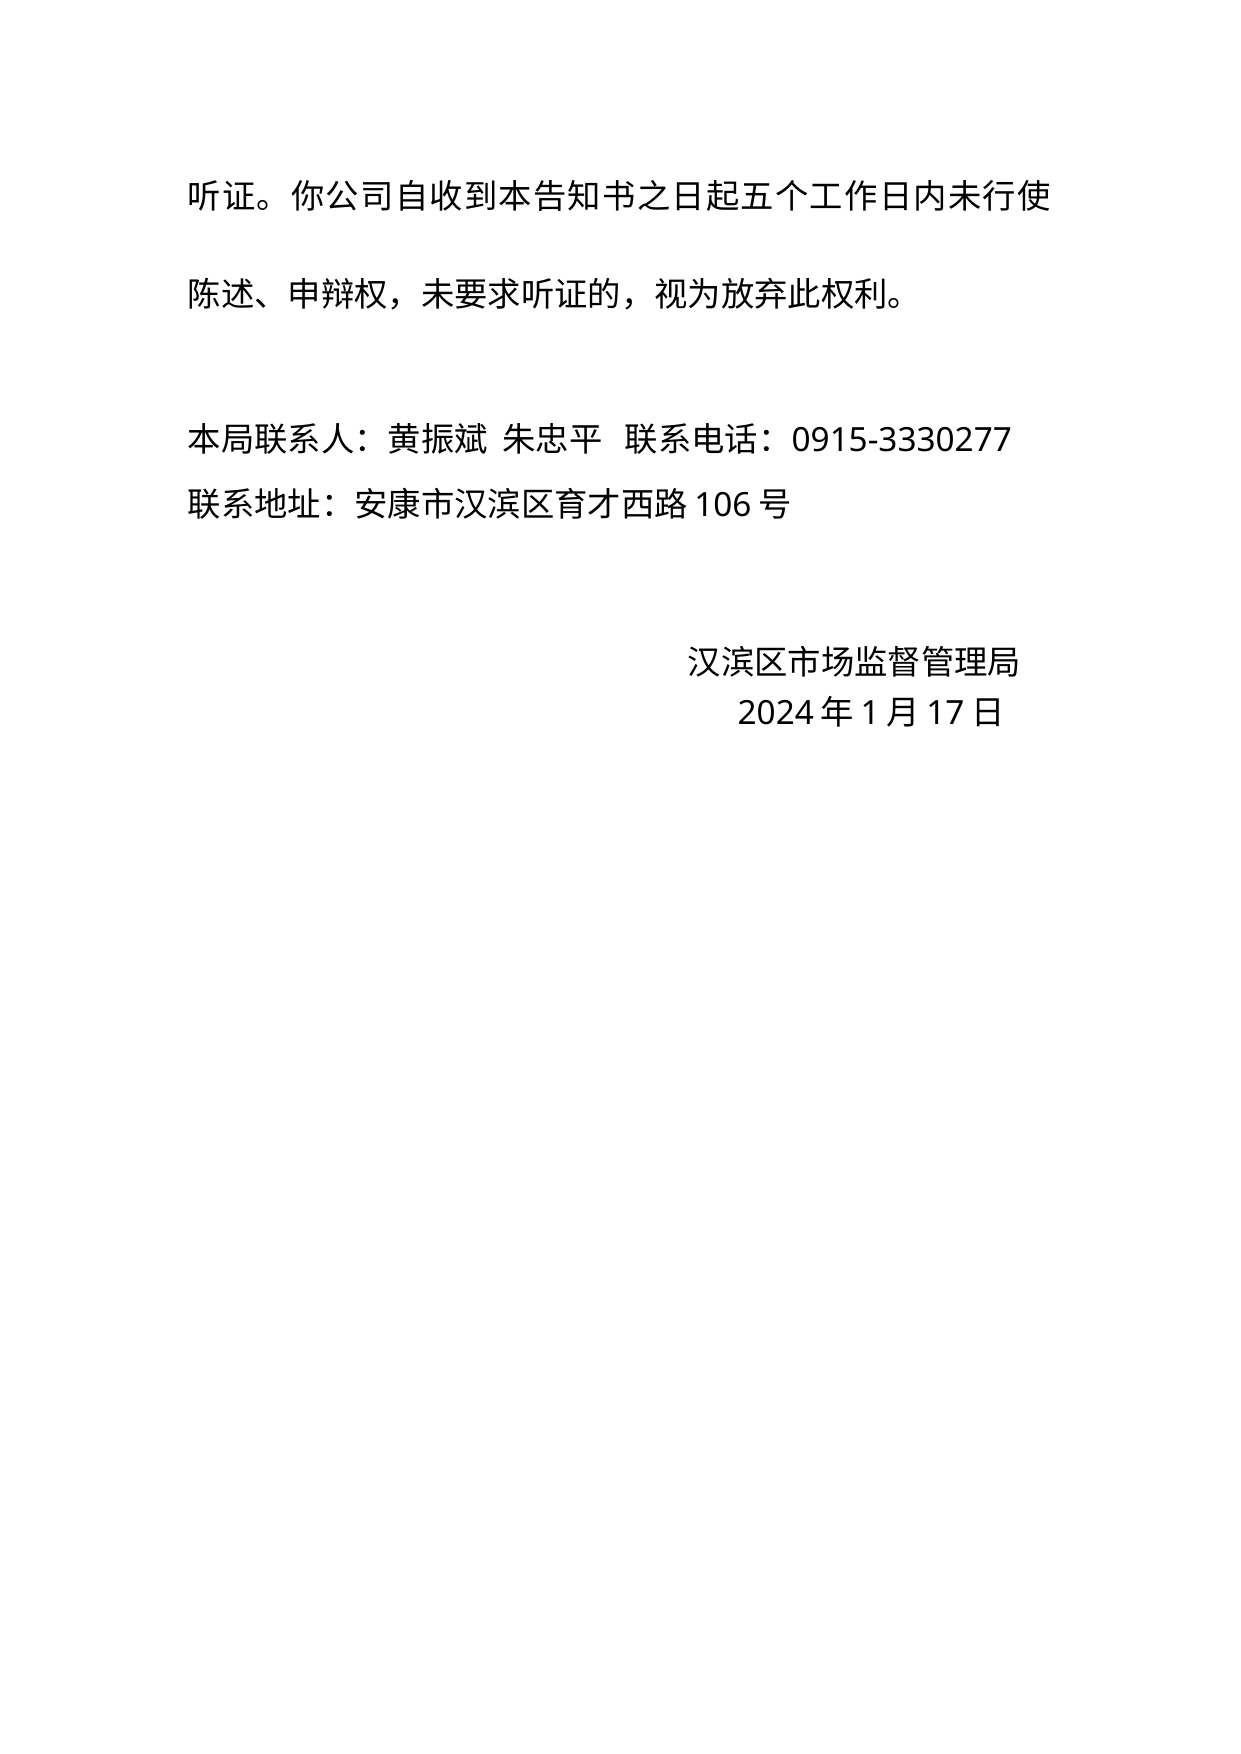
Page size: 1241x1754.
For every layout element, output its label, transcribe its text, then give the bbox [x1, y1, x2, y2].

text 联系地址：安康市汉滨区育才西路106号 [187, 469, 1053, 534]
text 本局联系人：黄振斌 朱忠平 联系电话：0915-3330277 [187, 404, 1053, 469]
text 汉滨区市场监督管理局 [187, 634, 1053, 684]
text 2024年1月17日 [187, 684, 1053, 734]
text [187, 162, 1053, 324]
